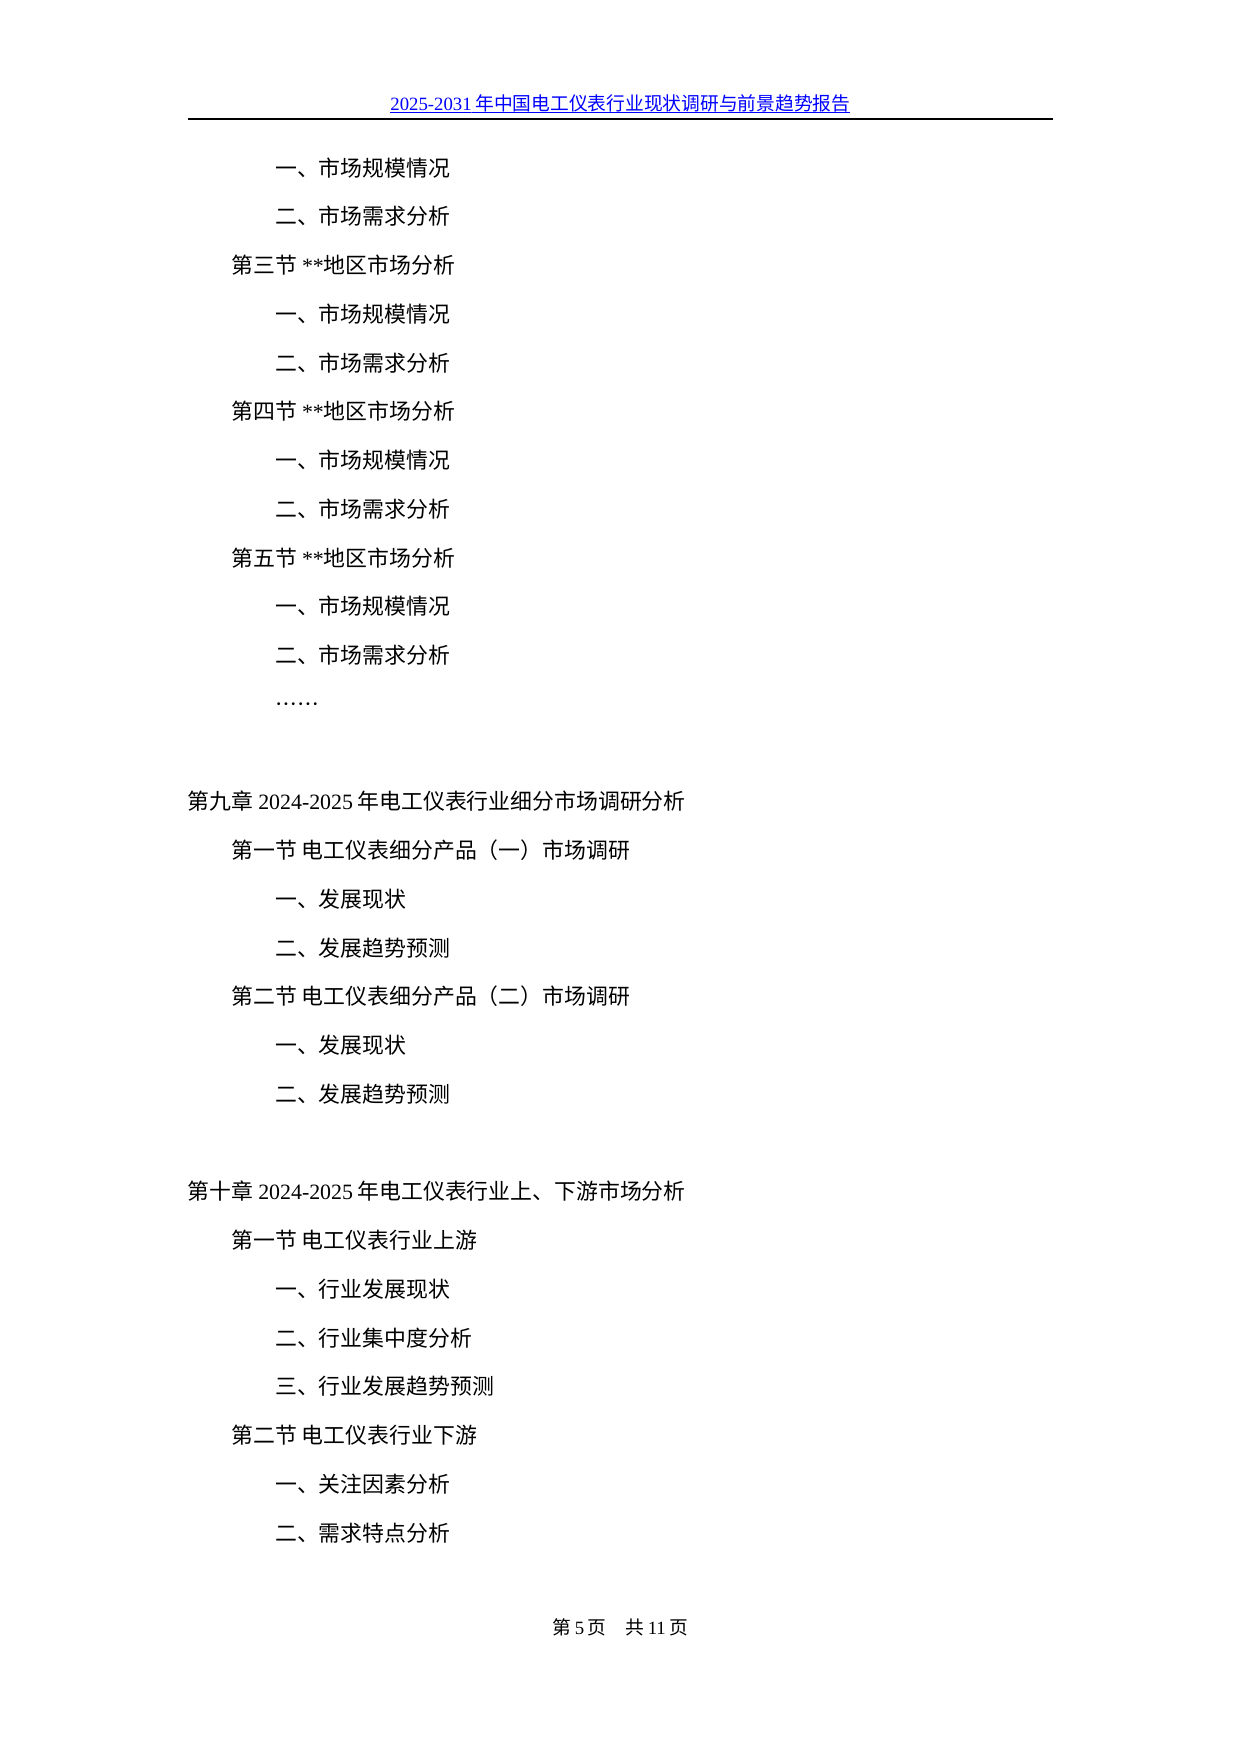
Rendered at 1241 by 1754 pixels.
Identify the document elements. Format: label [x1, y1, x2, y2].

text [187, 150, 1053, 1548]
